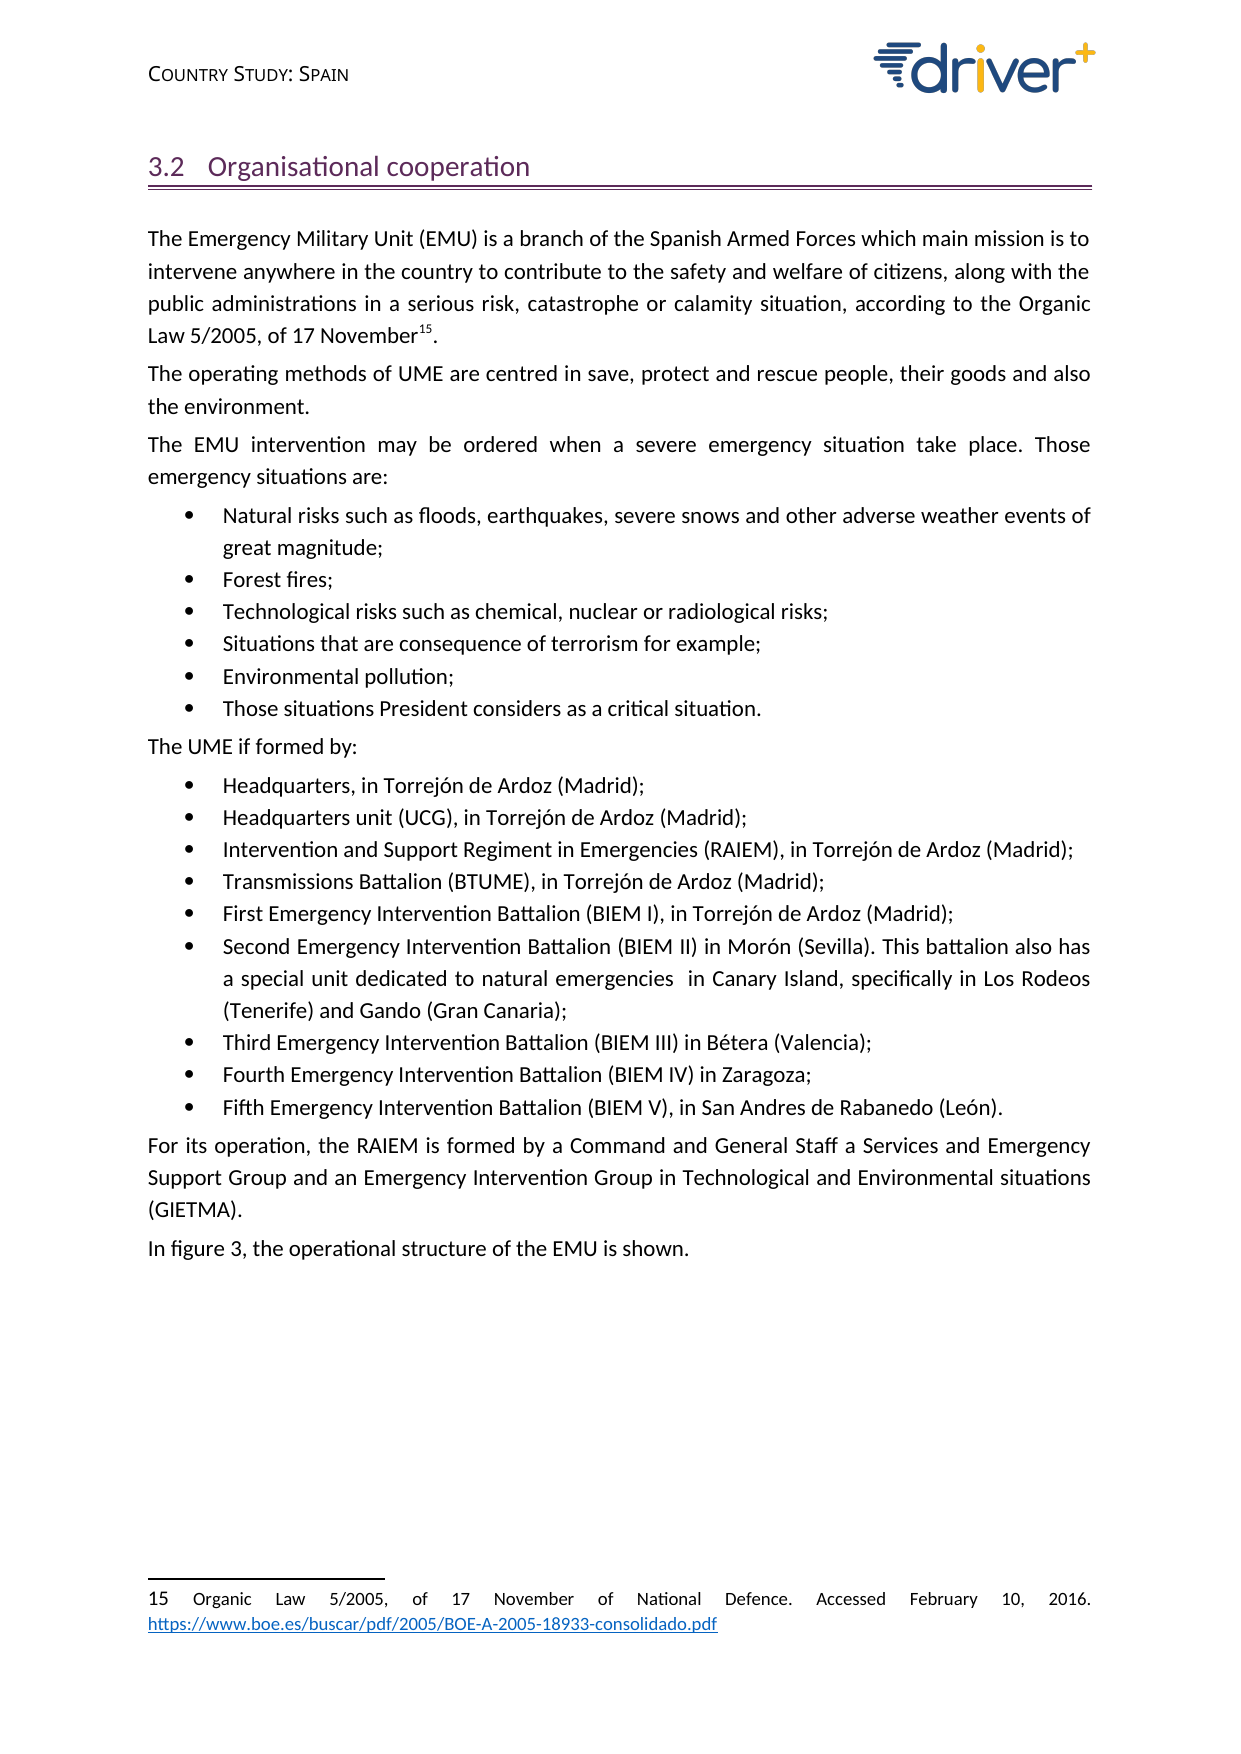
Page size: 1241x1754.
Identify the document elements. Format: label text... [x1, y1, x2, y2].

list Fourth Emergency Intervention Battalion (BIEM IV) in Zaragoza; [185, 1061, 1092, 1088]
list Third Emergency Intervention Battalion (BIEM III) in Bétera (Valencia); [185, 1028, 1092, 1056]
list Environmental pollution; [185, 662, 1092, 690]
subtitle Organisational cooperation [148, 148, 1092, 185]
list Intervention and Support Regiment in Emergencies (RAIEM), in Torrejón de Ardoz (Madrid); [185, 835, 1092, 863]
list Forest fires; [185, 565, 1092, 593]
text The EMU intervention may be ordered when a severe emergency situation take place. Those emergency situations are: [148, 430, 1092, 490]
list Headquarters, in Torrejón de Ardoz (Madrid); [185, 771, 1092, 799]
picture [864, 31, 1103, 102]
text The UME if formed by: [148, 732, 1092, 760]
list First Emergency Intervention Battalion (BIEM I), in Torrejón de Ardoz (Madrid); [185, 899, 1092, 928]
list Technological risks such as chemical, nuclear or radiological risks; [185, 597, 1092, 625]
list Those situations President considers as a critical situation. [185, 694, 1092, 722]
list Headquarters unit (UCG), in Torrejón de Ardoz (Madrid); [185, 803, 1092, 831]
text For its operation, the RAIEM is formed by a Command and General Staff a Services and Emergency Support Group and an Emergency Intervention Group in Technological and Environmental situations (GIETMA). [148, 1131, 1092, 1223]
list Transmissions Battalion (BTUME), in Torrejón de Ardoz (Madrid); [185, 867, 1092, 895]
list Second Emergency Intervention Battalion (BIEM II) in Morón (Sevilla). This battalion also has a special unit dedicated to natural emergencies in Canary Island, specifically in Los Rodeos (Tenerife) and Gando (Gran Canaria); [185, 932, 1092, 1024]
list Situations that are consequence of terrorism for example; [185, 629, 1092, 658]
list Fifth Emergency Intervention Battalion (BIEM V), in San Andres de Rabanedo (León). [185, 1093, 1092, 1121]
text The Emergency Military Unit (EMU) is a branch of the Spanish Armed Forces which main mission is to intervene anywhere in the country to contribute to the safety and welfare of citizens, along with the public administrations in a serious risk, catastrophe or calamity situation, according to the Organic Law 5/2005, of 17 November. [148, 224, 1092, 349]
list Natural risks such as floods, earthquakes, severe snows and other adverse weather events of great magnitude; [185, 501, 1092, 561]
text The operating methods of UME are centred in save, protect and rescue people, their goods and also the environment. [148, 359, 1092, 420]
text In figure 3, the operational structure of the EMU is shown. [148, 1234, 1092, 1262]
